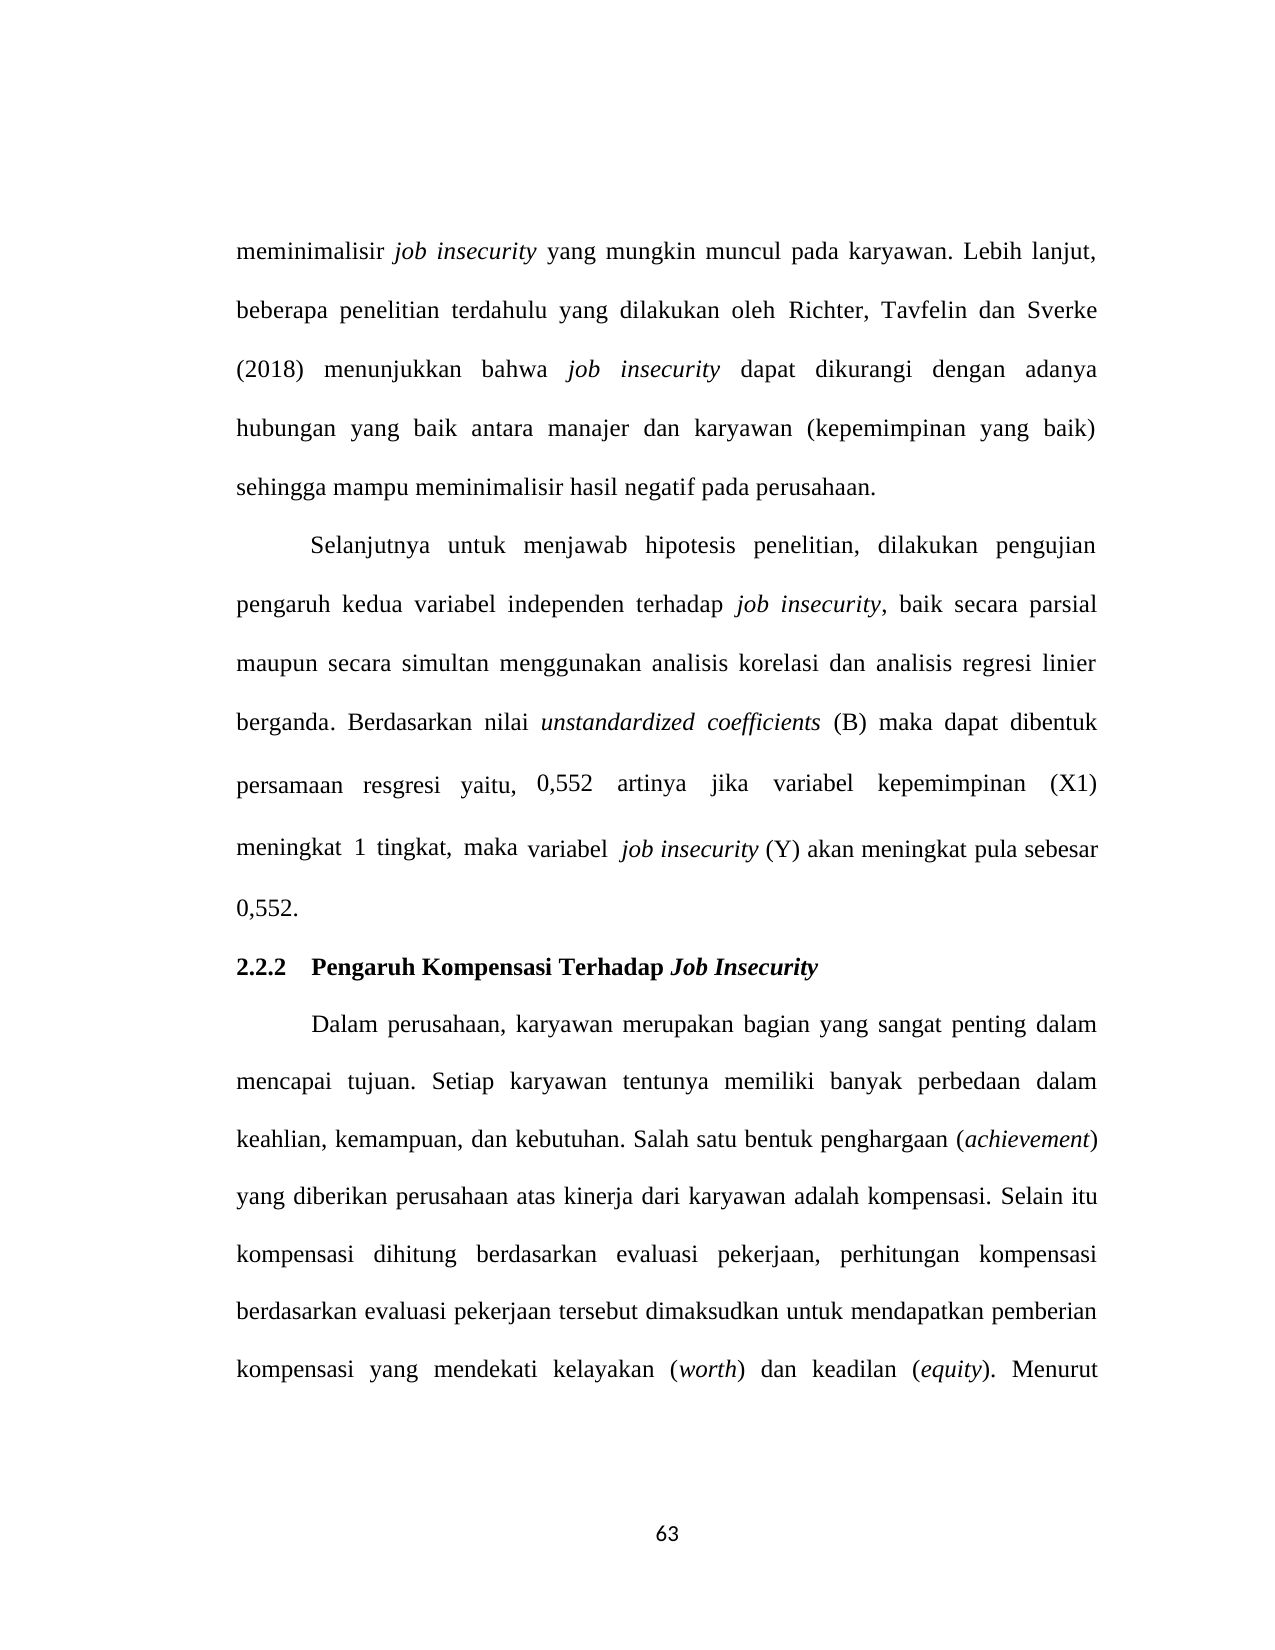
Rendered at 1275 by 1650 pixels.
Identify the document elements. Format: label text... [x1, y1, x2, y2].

text Selanjutnya untuk menjawab hipotesis penelitian, dilakukan pengujian pengaruh kedua variabel independen terhadap job insecurity, baik secara parsial maupun secara simultan menggunakan analisis korelasi dan analisis regresi linier berganda. Berdasarkan nilai unstandardized coefficients (B) maka dapat dibentuk persamaan resgresi yaitu, 0,552 artinya jika variabel kepemimpinan (X1) meningkat 1 tingkat, maka variabel job insecurity (Y) akan meningkat pula sebesar 0,552. [236, 531, 1098, 922]
text 2.2.2 Pengaruh Kompensasi Terhadap Job Insecurity [236, 952, 1098, 981]
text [236, 236, 1098, 500]
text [236, 1009, 1098, 1382]
